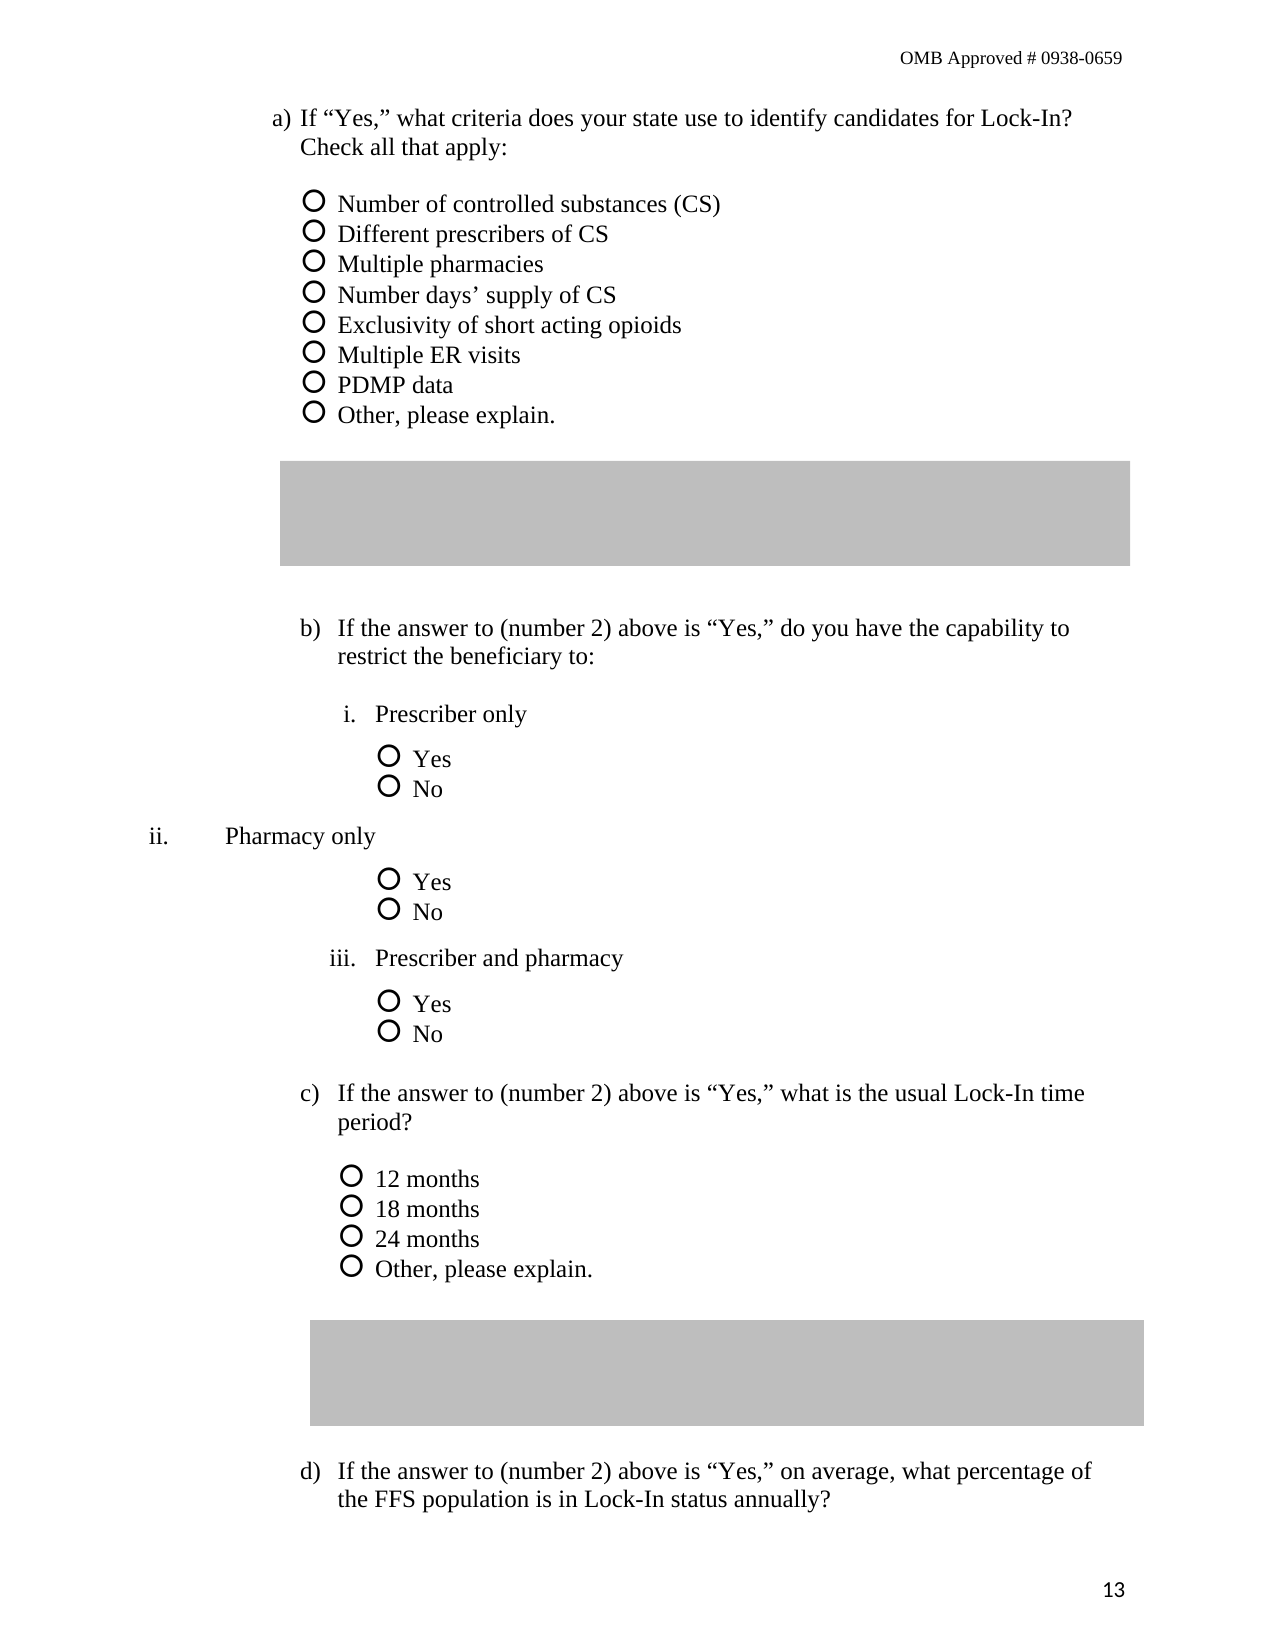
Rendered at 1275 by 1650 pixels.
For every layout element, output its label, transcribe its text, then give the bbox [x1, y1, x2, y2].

list Pharmacy only [150, 821, 1125, 850]
list If the answer to (number 2) above is “Yes,” on average, what percentage of the FFS population is in Lock-In status annually? [300, 1456, 1125, 1513]
list Number of controlled substances (CS) [300, 189, 1125, 219]
list No [375, 774, 1125, 804]
list If “Yes,” what criteria does your state use to identify candidates for Lock-In? Check all that apply: [272, 103, 1125, 161]
list If the answer to (number 2) above is “Yes,” what is the usual Lock-In time period? [300, 1078, 1125, 1135]
list 18 months [337, 1194, 1125, 1224]
list Yes [375, 867, 1125, 897]
list No [375, 897, 1125, 927]
list Number days’ supply of CS [300, 280, 1125, 310]
list Multiple pharmacies [300, 249, 1125, 280]
list 12 months [337, 1164, 1125, 1194]
list Yes [375, 989, 1125, 1019]
list Multiple ER visits [300, 340, 1125, 370]
list If the answer to (number 2) above is “Yes,” do you have the capability to restrict the beneficiary to: [300, 613, 1125, 670]
list Other, please explain. [337, 1254, 1125, 1284]
list Exclusivity of short acting opioids [300, 310, 1125, 340]
list Other, please explain. [300, 400, 1125, 430]
list 24 months [337, 1224, 1125, 1254]
list Different prescribers of CS [300, 219, 1125, 249]
list Prescriber only [356, 699, 1125, 728]
list Prescriber and pharmacy [356, 943, 1125, 972]
list No [375, 1019, 1125, 1049]
list PDMP data [300, 370, 1125, 400]
list Yes [375, 744, 1125, 774]
